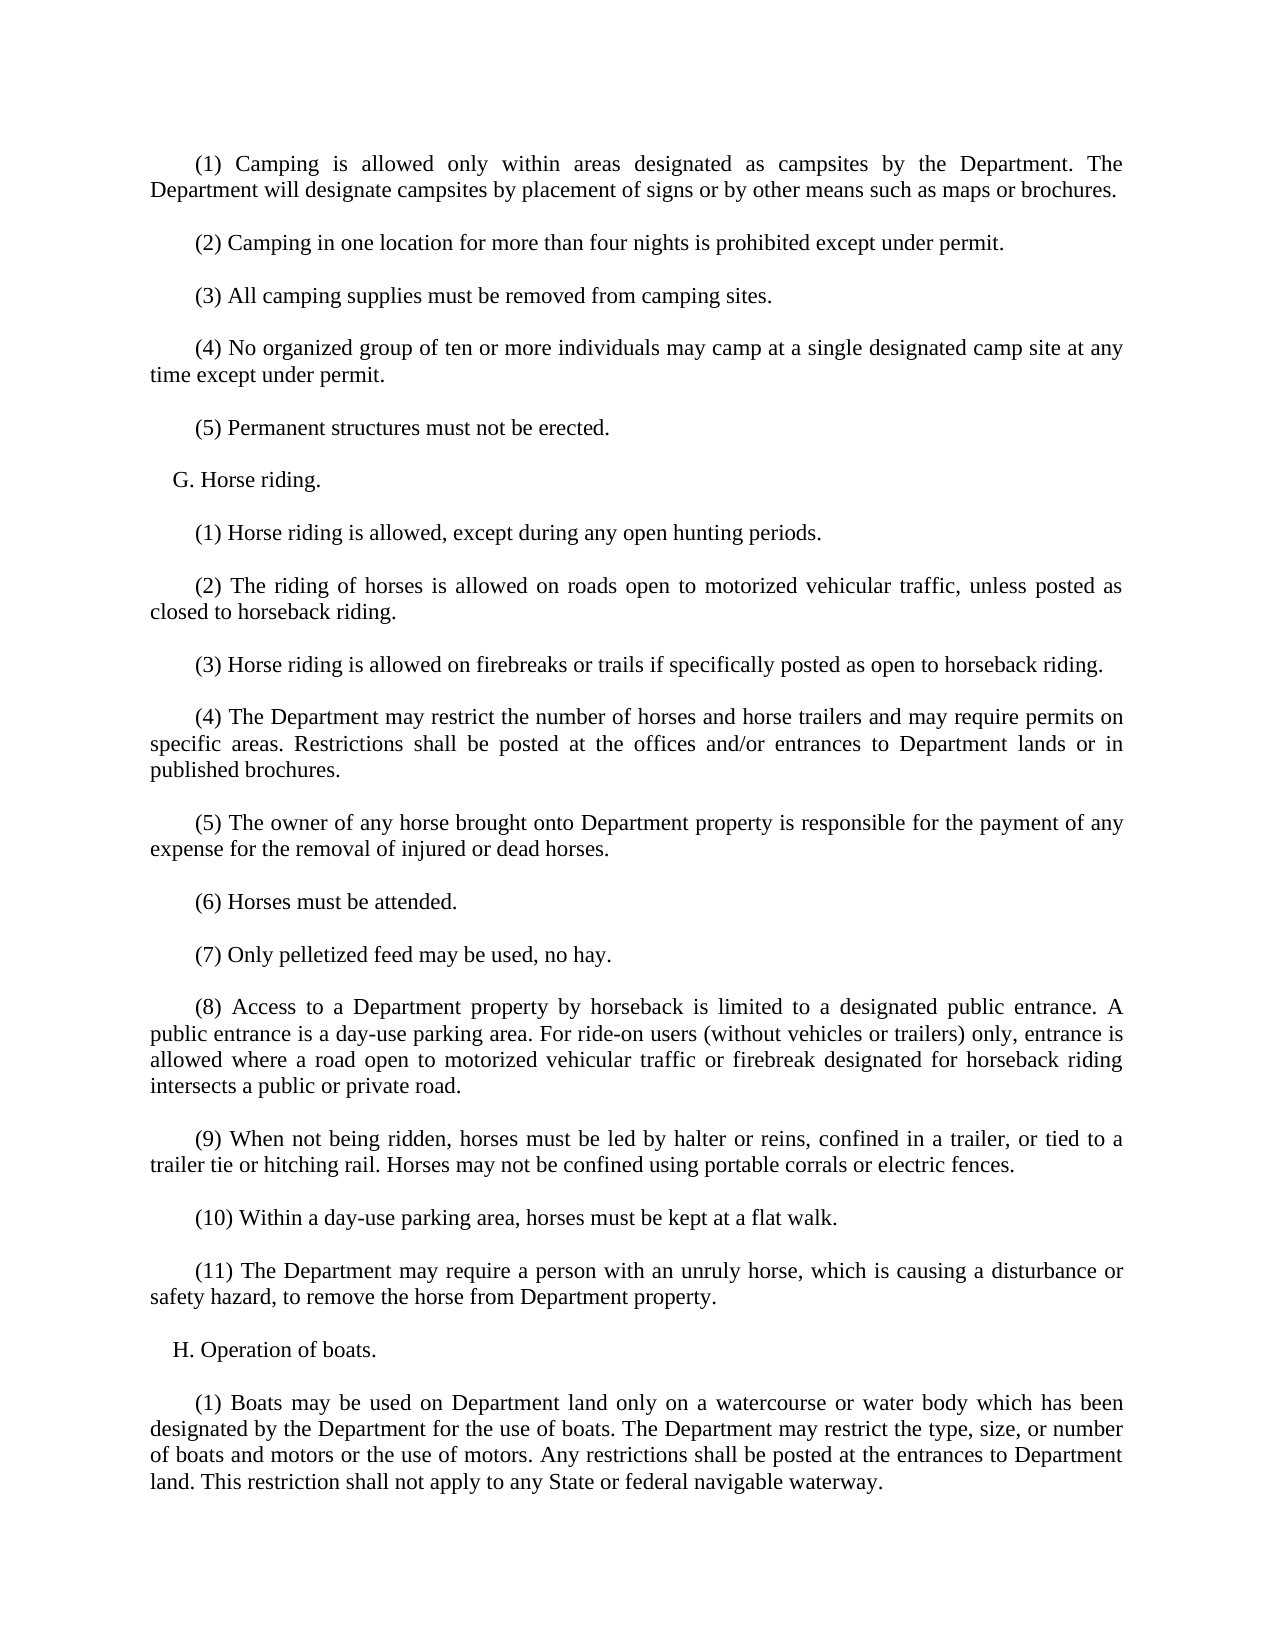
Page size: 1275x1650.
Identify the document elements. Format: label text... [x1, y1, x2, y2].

text (2) Camping in one location for more than four nights is prohibited except under permit. [150, 229, 1125, 255]
text (3) Horse riding is allowed on firebreaks or trails if specifically posted as open to horseback riding. [150, 651, 1125, 677]
text (4) The Department may restrict the number of horses and horse trailers and may require permits on specific areas. Restrictions shall be posted at the offices and/or entrances to Department lands or in published brochures. [150, 703, 1125, 782]
text (6) Horses must be attended. [150, 888, 1125, 914]
text (7) Only pelletized feed may be used, no hay. [150, 941, 1125, 967]
text H. Operation of boats. [150, 1336, 1125, 1362]
text (2) The riding of horses is allowed on roads open to motorized vehicular traffic, unless posted as closed to horseback riding. [150, 572, 1125, 624]
text (1) Boats may be used on Department land only on a watercourse or water body which has been designated by the Department for the use of boats. The Department may restrict the type, size, or number of boats and motors or the use of motors. Any restrictions shall be posted at the entrances to Department land. This restriction shall not apply to any State or federal navigable waterway. [150, 1389, 1125, 1494]
text (3) All camping supplies must be removed from camping sites. [150, 282, 1125, 308]
text G. Horse riding. [150, 466, 1125, 493]
text (5) Permanent structures must not be erected. [150, 413, 1125, 440]
text (1) Camping is allowed only within areas designated as campsites by the Department. The Department will designate campsites by placement of signs or by other means such as maps or brochures. [150, 150, 1125, 203]
text (5) The owner of any horse brought onto Department property is responsible for the payment of any expense for the removal of injured or dead horses. [150, 809, 1125, 862]
text (8) Access to a Department property by horseback is limited to a designated public entrance. A public entrance is a day-use parking area. For ride-on users (without vehicles or trailers) only, entrance is allowed where a road open to motorized vehicular traffic or firebreak designated for horseback riding intersects a public or private road. [150, 993, 1125, 1099]
text (1) Horse riding is allowed, except during any open hunting periods. [150, 519, 1125, 545]
text (10) Within a day-use parking area, horses must be kept at a flat walk. [150, 1204, 1125, 1231]
text (11) The Department may require a person with an unruly horse, which is causing a disturbance or safety hazard, to remove the horse from Department property. [150, 1257, 1125, 1309]
text (9) When not being ridden, horses must be led by halter or reins, confined in a trailer, or tied to a trailer tie or hitching rail. Horses may not be confined using portable corrals or electric fences. [150, 1125, 1125, 1178]
text (4) No organized group of ten or more individuals may camp at a single designated camp site at any time except under permit. [150, 334, 1125, 387]
